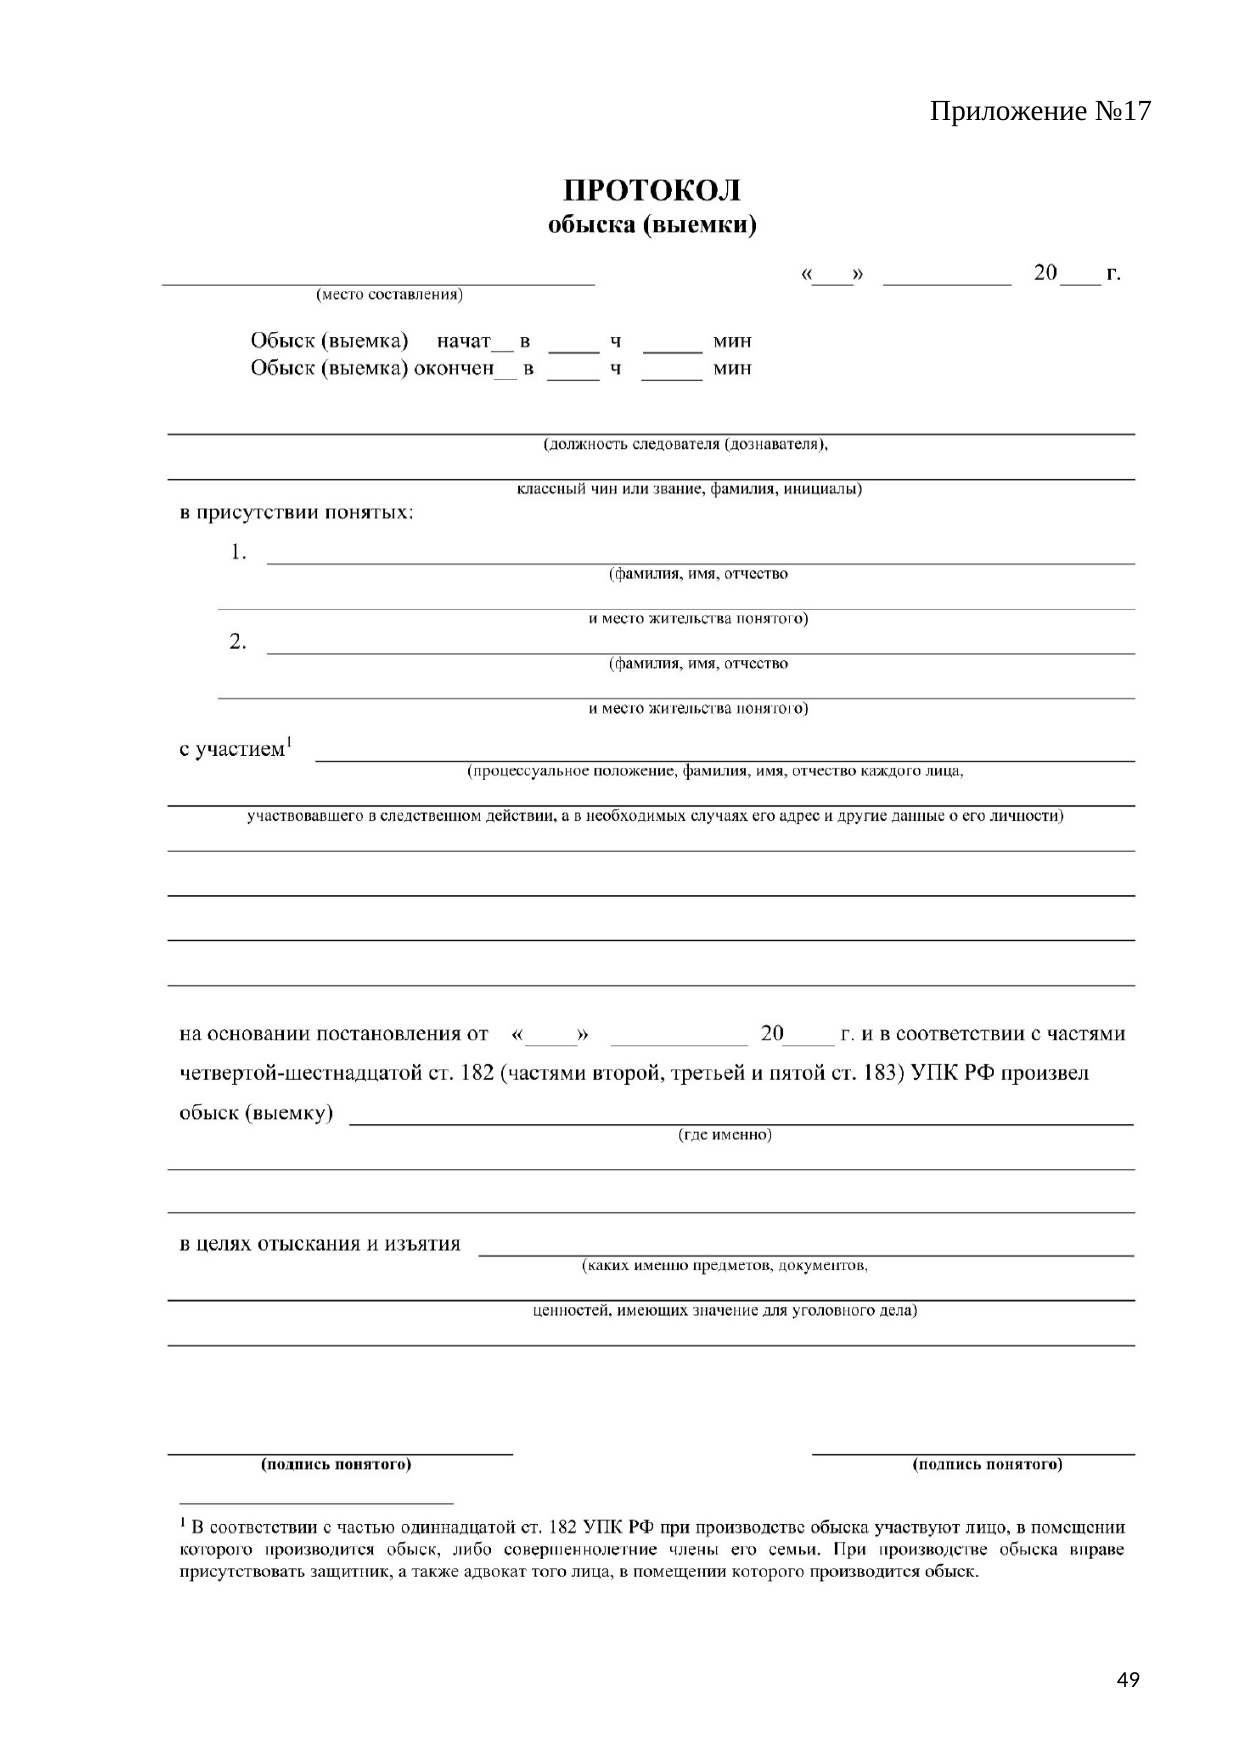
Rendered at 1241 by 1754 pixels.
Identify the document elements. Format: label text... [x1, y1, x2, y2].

text Приложение №17 [148, 93, 1152, 127]
picture [148, 169, 1171, 1617]
